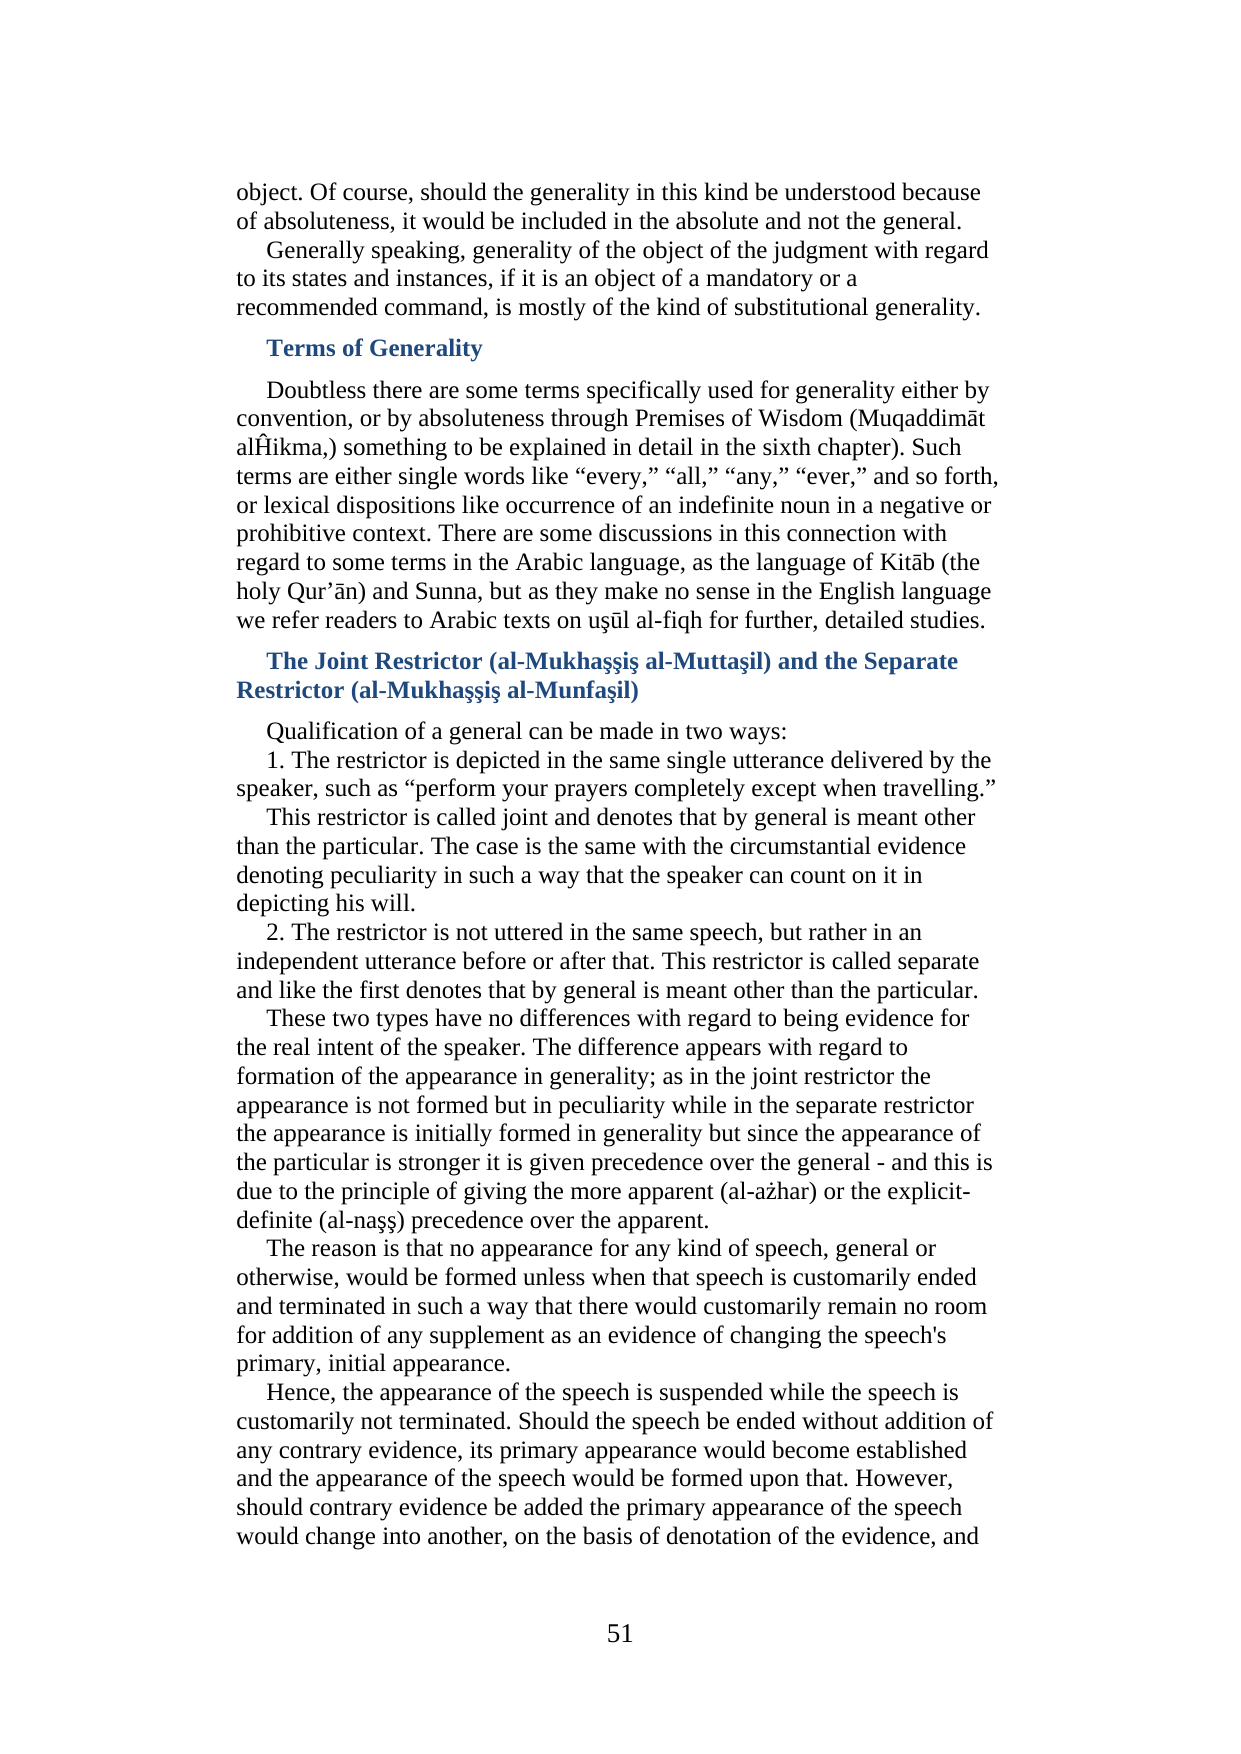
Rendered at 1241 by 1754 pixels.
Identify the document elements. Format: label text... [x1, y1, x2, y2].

text 2. The restrictor is not uttered in the same speech, but rather in an independent utterance before or after that. This restrictor is called separate and like the first denotes that by general is meant other than the particular. [236, 917, 1004, 1003]
subtitle The Joint Restrictor (al-Mukhaşşiş al-Muttaşil) and the Separate Restrictor (al-Mukhaşşiş al-Munfaşil) [236, 646, 1004, 703]
text This restrictor is called joint and denotes that by general is meant other than the particular. The case is the same with the circumstantial evidence denoting peculiarity in such a way that the speaker can count on it in depicting his will. [236, 802, 1004, 917]
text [236, 177, 1004, 235]
text The reason is that no appearance for any kind of speech, general or otherwise, would be formed unless when that speech is customarily ended and terminated in such a way that there would customarily remain no room for addition of any supplement as an evidence of changing the speech's primary, initial appearance. [236, 1233, 1004, 1377]
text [236, 1377, 1004, 1550]
text These two types have no differences with regard to being evidence for the real intent of the speaker. The difference appears with regard to formation of the appearance in generality; as in the joint restrictor the appearance is not formed but in peculiarity while in the separate restrictor the appearance is initially formed in generality but since the appearance of the particular is stronger it is given precedence over the general - and this is due to the principle of giving the more apparent (al-ażhar) or the explicit-definite (al-naşş) precedence over the apparent. [236, 1003, 1004, 1233]
text Generally speaking, generality of the object of the judgment with regard to its states and instances, if it is an object of a mandatory or a recommended command, is mostly of the kind of substitutional generality. [236, 235, 1004, 321]
subtitle Terms of Generality [236, 333, 1004, 362]
text Doubtless there are some terms specifically used for generality either by convention, or by absoluteness through Premises of Wisdom (Muqaddimāt alĤikma,) something to be explained in detail in the sixth chapter). Such terms are either single words like “every,” “all,” “any,” “ever,” and so forth, or lexical dispositions like occurrence of an indefinite noun in a negative or prohibitive context. There are some discussions in this connection with regard to some terms in the Arabic language, as the language of Kitāb (the holy Qur’ān) and Sunna, but as they make no sense in the English language we refer readers to Arabic texts on uşūl al-fiqh for further, detailed studies. [236, 375, 1004, 633]
text 1. The restrictor is depicted in the same single utterance delivered by the speaker, such as “perform your prayers completely except when travelling.” [236, 745, 1004, 802]
text Qualification of a general can be made in two ways: [236, 716, 1004, 745]
